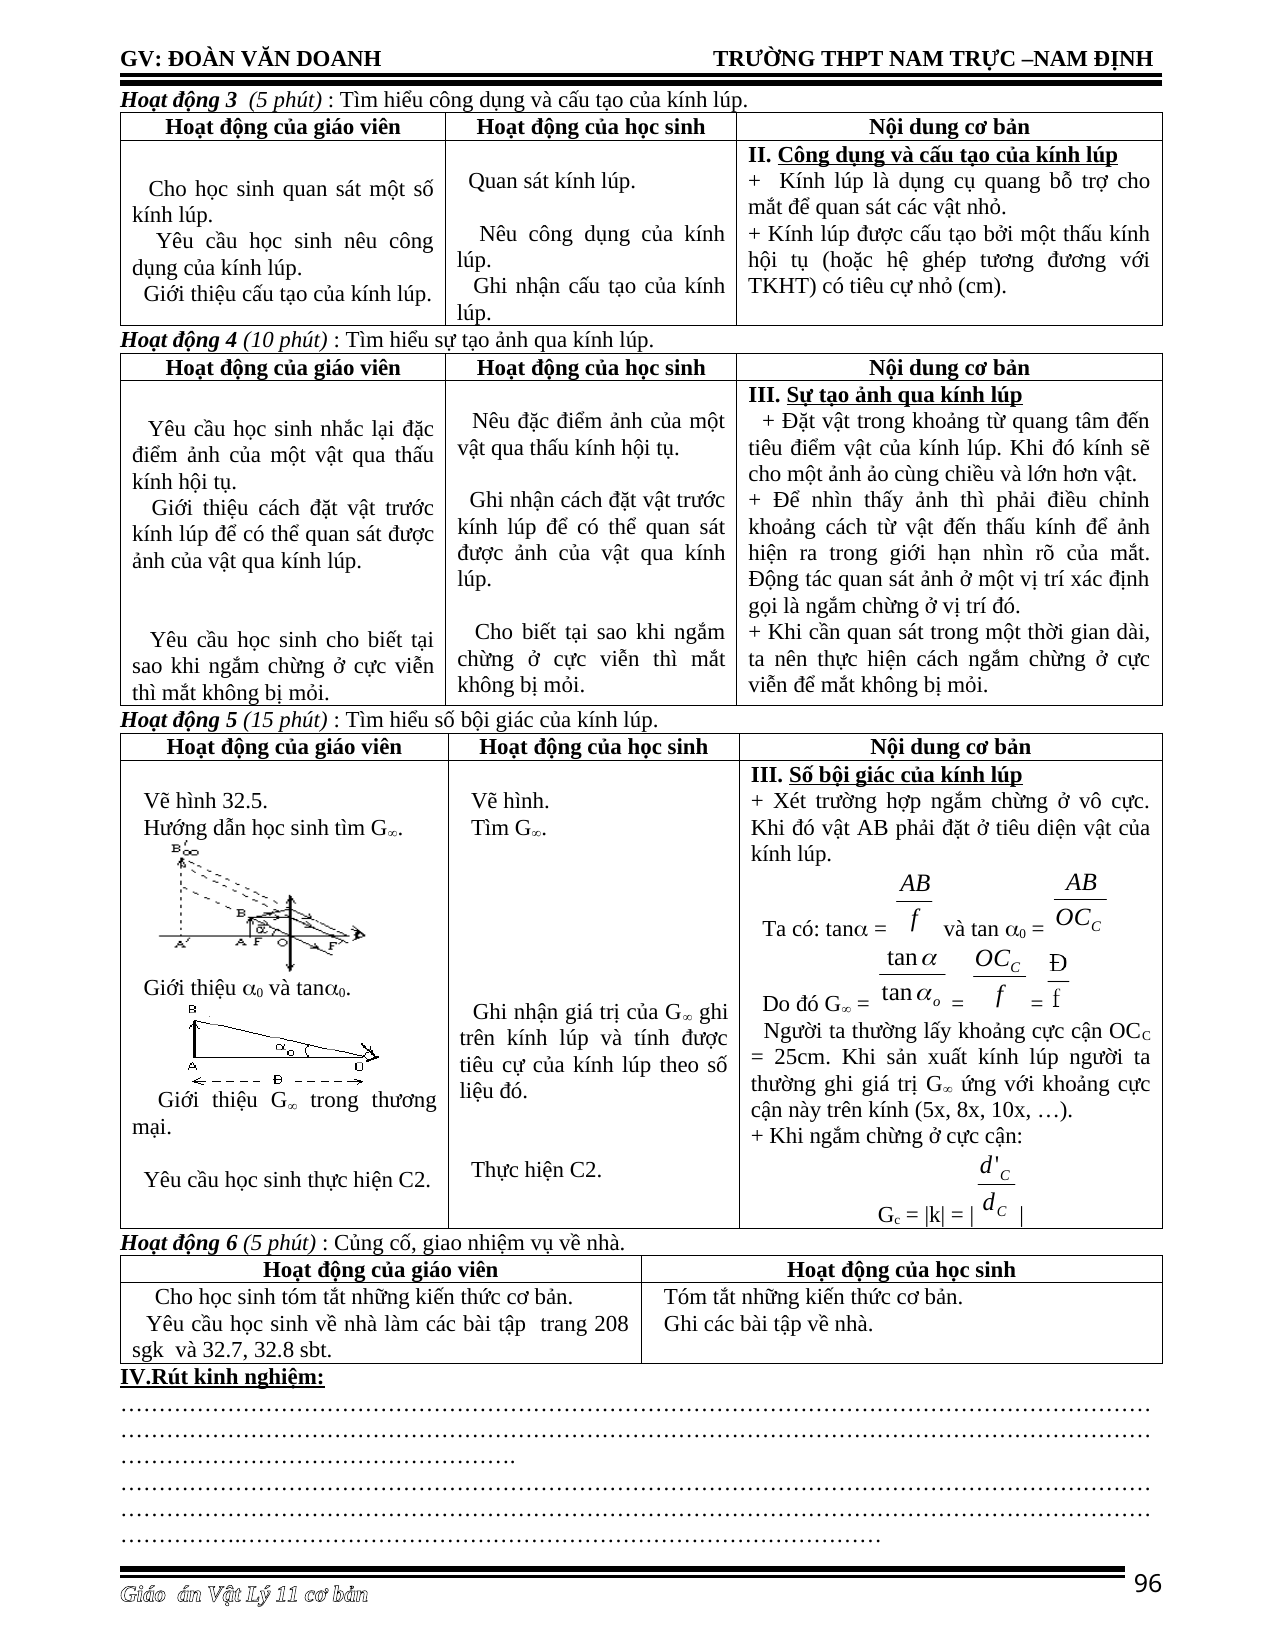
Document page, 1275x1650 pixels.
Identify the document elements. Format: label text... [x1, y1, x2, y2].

text IV.Rút kinh nghiệm: [120, 1364, 1162, 1390]
table_header Hoạt động của giáo viên [121, 734, 448, 760]
table_cell Nêu đặc điểm ảnh của một vật qua thấu kính hội tụ. Ghi nhận cách đặt vật trước kính lúp để có thể quan sát được ảnh của vật qua kính lúp. Cho biết tại sao khi ngắm chừng ở cực viễn thì mắt không bị mỏi. [446, 381, 736, 705]
table_header Hoạt động của học sinh [449, 734, 739, 760]
table_cell III. Sự tạo ảnh qua kính lúp + Đặt vật trong khoảng từ quang tâm đến tiêu điểm vật của kính lúp. Khi đó kính sẽ cho một ảnh ảo cùng chiều và lớn hơn vật. + Để nhìn thấy ảnh thì phải điều chỉnh khoảng cách từ vật đến thấu kính để ảnh hiện ra trong giới hạn nhìn rõ của mắt. Động tác quan sát ảnh ở một vị trí xác định gọi là ngắm chừng ở vị trí đó. + Khi cần quan sát trong một thời gian dài, ta nên thực hiện cách ngắm chừng ở cực viễn để mắt không bị mỏi. [737, 381, 1162, 705]
table_cell Tóm tắt những kiến thức cơ bản. Ghi các bài tập về nhà. [642, 1283, 1162, 1362]
text Hoạt động 6 (5 phút) : Củng cố, giao nhiệm vụ về nhà. [120, 1229, 1162, 1255]
table_header Nội dung cơ bản [737, 354, 1162, 380]
text …………………………………………………………………………………………………………………………………………………………………………………………………………………………………………………………………………………………….…………………………………………………………………………………………………………………………………………………………………………………………………………………………………………………………….………………………………………………………………………… [120, 1390, 1162, 1548]
table_cell Vẽ hình. Tìm G. Ghi nhận giá trị của G ghi trên kính lúp và tính được tiêu cự của kính lúp theo số liệu đó. Thực hiện C2. [449, 761, 739, 1227]
table_cell Cho học sinh tóm tắt những kiến thức cơ bản. Yêu cầu học sinh về nhà làm các bài tập trang 208 sgk và 32.7, 32.8 sbt. [121, 1283, 641, 1362]
table_header Hoạt động của học sinh [446, 113, 736, 140]
text Hoạt động 3 (5 phút) : Tìm hiểu công dụng và cấu tạo của kính lúp. [120, 86, 1162, 112]
table_cell Vẽ hình 32.5. Hướng dẫn học sinh tìm G. Giới thiệu 0 và tan0. Giới thiệu G trong thương mại. Yêu cầu học sinh thực hiện C2. [121, 761, 448, 1227]
table_cell Yêu cầu học sinh nhắc lại đặc điểm ảnh của một vật qua thấu kính hội tụ. Giới thiệu cách đặt vật trước kính lúp để có thể quan sát được ảnh của vật qua kính lúp. Yêu cầu học sinh cho biết tại sao khi ngắm chừng ở cực viễn thì mắt không bị mỏi. [121, 381, 445, 705]
table_header Hoạt động của giáo viên [121, 1256, 641, 1282]
table_cell III. Số bội giác của kính lúp + Xét trường hợp ngắm chừng ở vô cực. Khi đó vật AB phải đặt ở tiêu diện vật của kính lúp. Ta có: tan = và tan 0 = Do đó G = = = Người ta thường lấy khoảng cực cận OCC = 25cm. Khi sản xuất kính lúp người ta thường ghi giá trị G ứng với khoảng cực cận này trên kính (5x, 8x, 10x, …). + Khi ngắm chừng ở cực cận: Gc = |k| = || [740, 761, 1162, 1227]
table_cell II. Công dụng và cấu tạo của kính lúp + Kính lúp là dụng cụ quang bỗ trợ cho mắt để quan sát các vật nhỏ. + Kính lúp được cấu tạo bởi một thấu kính hội tụ (hoặc hệ ghép tương đương với TKHT) có tiêu cự nhỏ (cm). [737, 141, 1162, 325]
text Hoạt động 4 (10 phút) : Tìm hiểu sự tạo ảnh qua kính lúp. [120, 326, 1162, 353]
table_header Nội dung cơ bản [737, 113, 1162, 140]
table_header Hoạt động của học sinh [642, 1256, 1162, 1282]
table_cell Cho học sinh quan sát một số kính lúp. Yêu cầu học sinh nêu công dụng của kính lúp. Giới thiệu cấu tạo của kính lúp. [121, 141, 445, 325]
table_header Hoạt động của giáo viên [121, 354, 445, 380]
table_header Hoạt động của giáo viên [121, 113, 445, 140]
table_header Hoạt động của học sinh [446, 354, 736, 380]
text Hoạt động 5 (15 phút) : Tìm hiểu số bội giác của kính lúp. [120, 706, 1162, 732]
picture [131, 840, 371, 975]
table_header Nội dung cơ bản [740, 734, 1162, 760]
table_cell Quan sát kính lúp. Nêu công dụng của kính lúp. Ghi nhận cấu tạo của kính lúp. [446, 141, 736, 325]
picture [179, 1000, 389, 1087]
